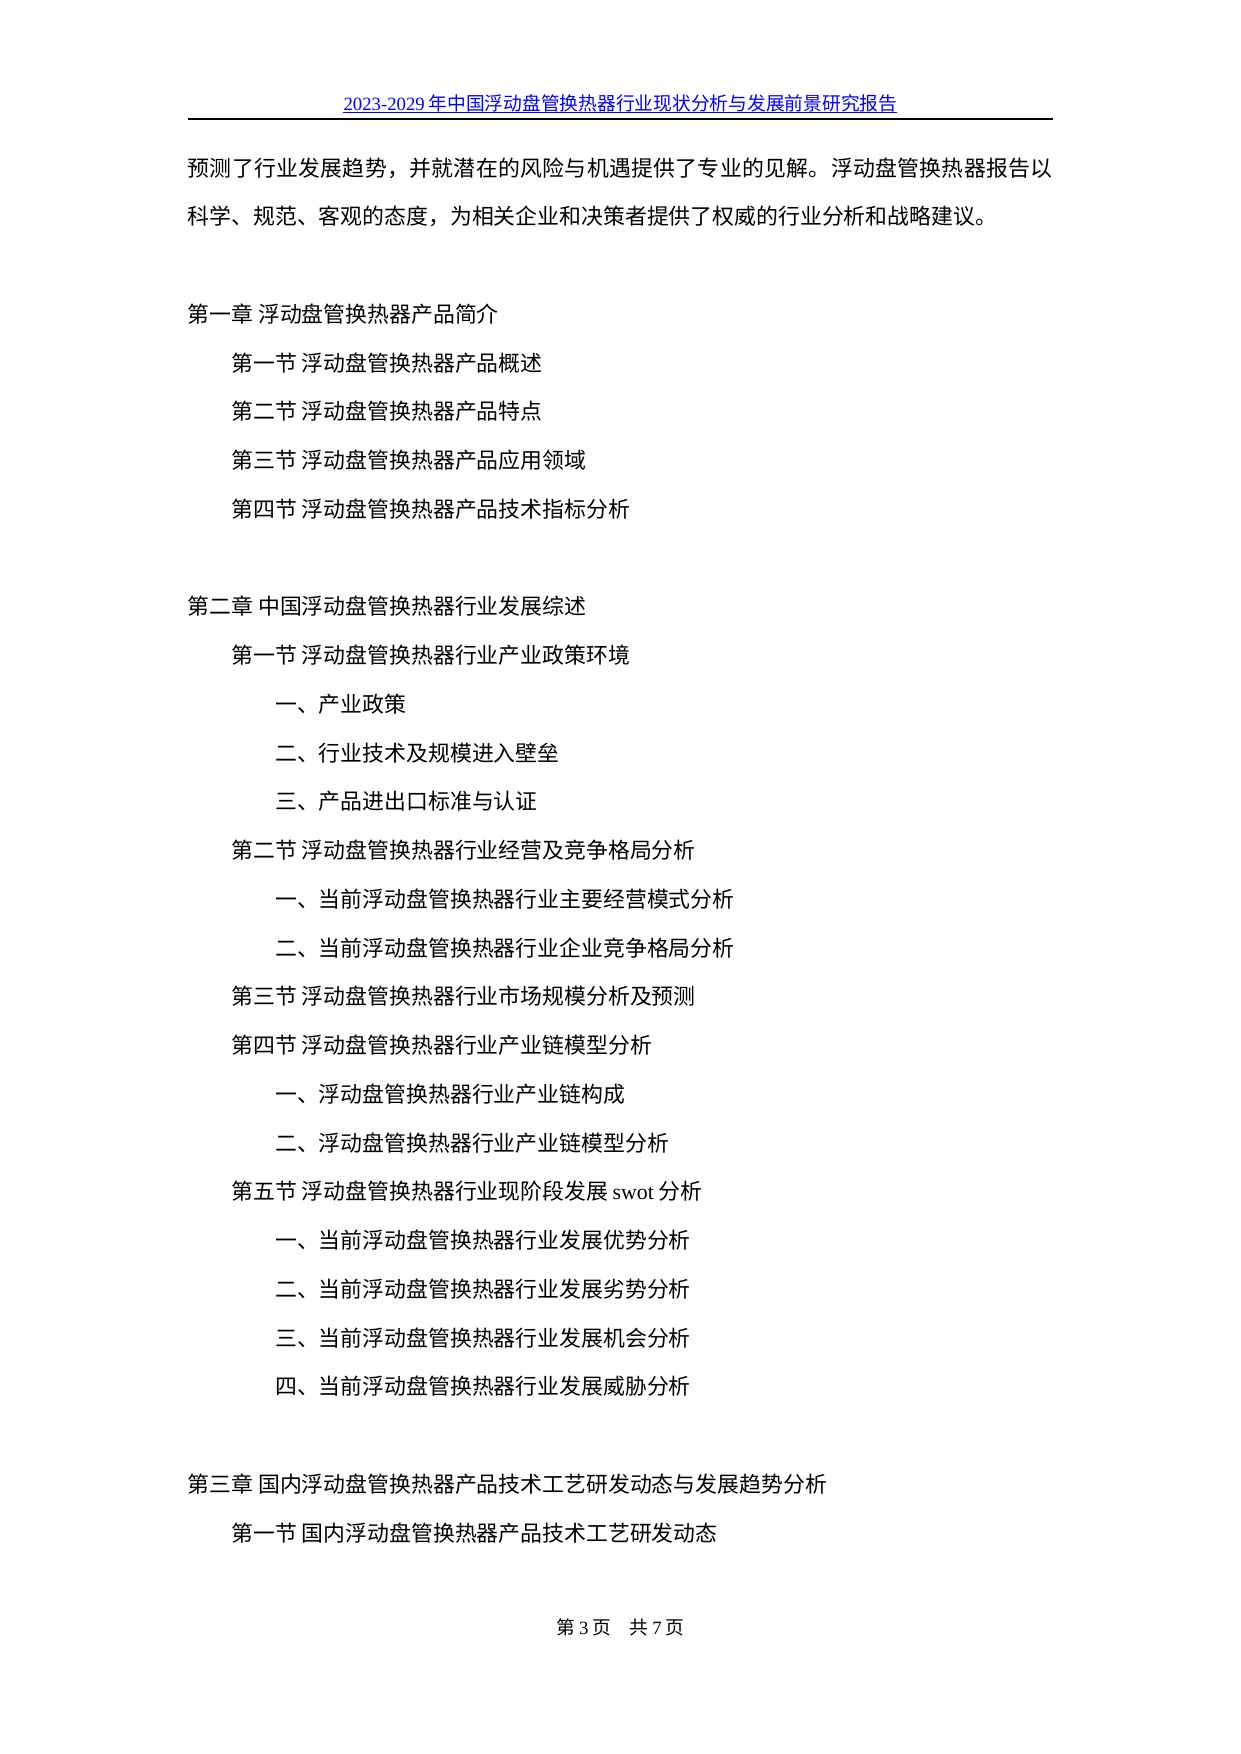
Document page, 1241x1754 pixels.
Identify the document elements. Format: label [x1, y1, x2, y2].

text [187, 150, 1053, 1548]
